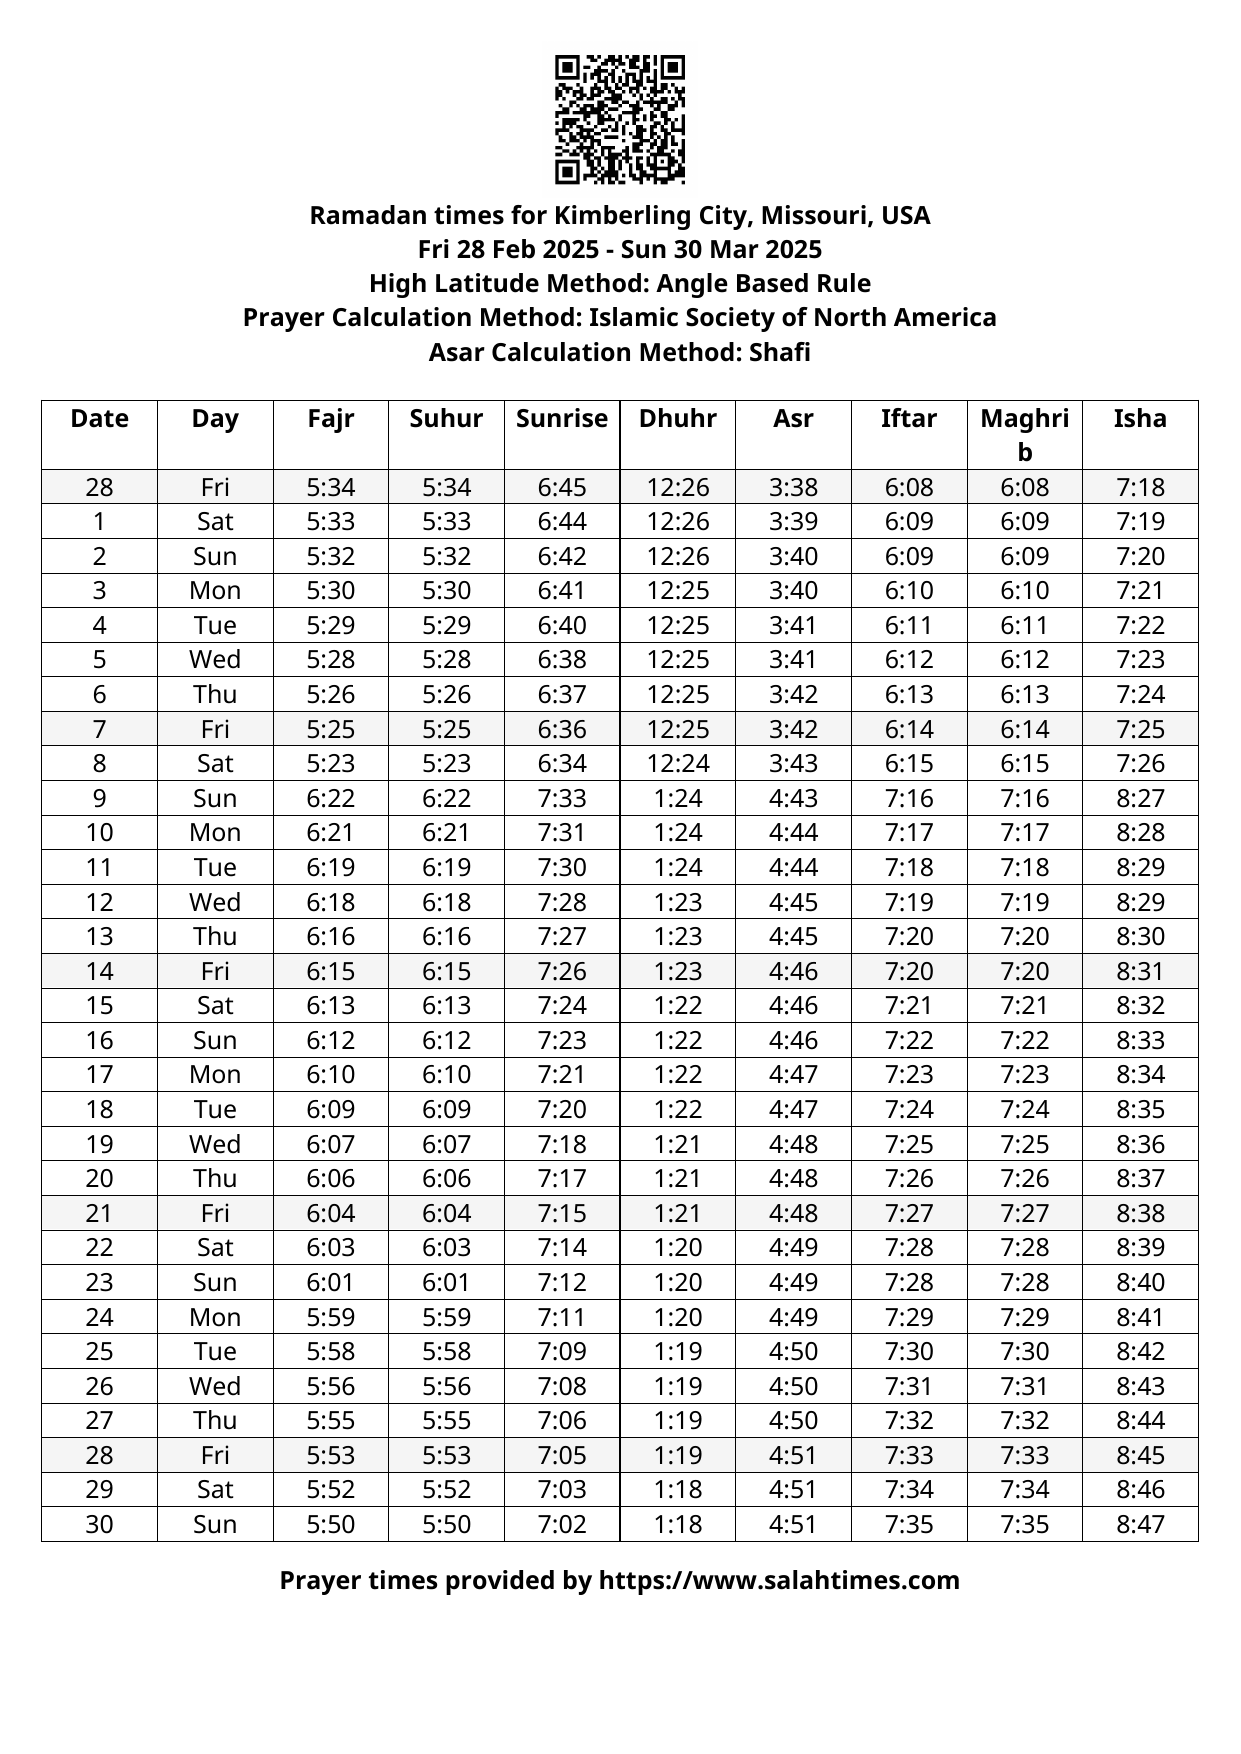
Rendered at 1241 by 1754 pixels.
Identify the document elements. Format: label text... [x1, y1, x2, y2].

table_cell 6:06 [274, 1161, 388, 1195]
table_cell 6:15 [852, 746, 967, 780]
table_cell 5:33 [274, 504, 388, 538]
table_cell 5:59 [389, 1300, 504, 1333]
table_cell 17 [42, 1058, 157, 1091]
table_cell 4:44 [736, 850, 851, 884]
table_cell Fri [158, 954, 273, 987]
table_cell 3:42 [736, 677, 851, 711]
table_cell 8:37 [1083, 1161, 1198, 1195]
table_cell Thu [158, 677, 273, 711]
table_cell 6:40 [505, 608, 619, 642]
table_cell 1:20 [621, 1265, 735, 1299]
table_cell Sat [158, 1231, 273, 1264]
table_cell 7:24 [968, 1092, 1082, 1126]
table_cell 7:24 [505, 989, 619, 1022]
table_cell 6:38 [505, 643, 619, 676]
table_cell 4:46 [736, 989, 851, 1022]
table_cell Tue [158, 608, 273, 642]
table_cell 1:22 [621, 1023, 735, 1057]
text Fri 28 Feb 2025 - Sun 30 Mar 2025 [42, 232, 1198, 266]
table_cell 1:23 [621, 919, 735, 953]
table_cell 26 [42, 1369, 157, 1402]
table_cell 6:12 [389, 1023, 504, 1057]
table_cell 7:17 [852, 816, 967, 849]
table_cell 7:23 [505, 1023, 619, 1057]
table_cell 7:31 [852, 1369, 967, 1402]
table_header Date [42, 401, 157, 469]
table_cell 7:34 [968, 1473, 1082, 1506]
table_cell 6:13 [389, 989, 504, 1022]
table_cell 7:18 [968, 850, 1082, 884]
table_cell 4:44 [736, 816, 851, 849]
table_cell Mon [158, 816, 273, 849]
table_cell 6:10 [389, 1058, 504, 1091]
table_cell 5:26 [274, 677, 388, 711]
table_cell 22 [42, 1231, 157, 1264]
table_cell 6:11 [852, 608, 967, 642]
table_cell Tue [158, 850, 273, 884]
table_cell 6:16 [274, 919, 388, 953]
table_cell 6:41 [505, 574, 619, 607]
table_cell 6:18 [389, 885, 504, 918]
table_cell 4:51 [736, 1507, 851, 1541]
table_cell 6:22 [274, 781, 388, 814]
table_cell 5:50 [389, 1507, 504, 1541]
table_cell 12:25 [621, 677, 735, 711]
table_cell 7:09 [505, 1334, 619, 1368]
table_cell 8:34 [1083, 1058, 1198, 1091]
table_cell 7:20 [852, 919, 967, 953]
table_header Iftar [852, 401, 967, 469]
table_cell 6:13 [968, 677, 1082, 711]
table_cell 13 [42, 919, 157, 953]
table_cell 7:11 [505, 1300, 619, 1333]
table_cell 4:48 [736, 1161, 851, 1195]
table_cell 8:29 [1083, 850, 1198, 884]
table_cell 3:40 [736, 539, 851, 572]
table_cell 5:33 [389, 504, 504, 538]
table_cell 8:30 [1083, 919, 1198, 953]
table_cell 10 [42, 816, 157, 849]
table_cell 6:01 [274, 1265, 388, 1299]
table_cell 1:24 [621, 781, 735, 814]
table_cell 8:41 [1083, 1300, 1198, 1333]
table_cell 21 [42, 1196, 157, 1229]
table_cell 7:27 [852, 1196, 967, 1229]
table_cell 7:23 [1083, 643, 1198, 676]
table_cell 6:09 [852, 504, 967, 538]
table_cell 7:28 [968, 1231, 1082, 1264]
table_cell 3:38 [736, 470, 851, 503]
table_cell Fri [158, 1438, 273, 1472]
table_cell 4:46 [736, 1023, 851, 1057]
table_cell 4:51 [736, 1473, 851, 1506]
table_cell 5:59 [274, 1300, 388, 1333]
text Prayer times provided by https://www.salahtimes.com [42, 1563, 1198, 1597]
table_cell 6:10 [852, 574, 967, 607]
table_cell 5 [42, 643, 157, 676]
table_cell 5:30 [274, 574, 388, 607]
table_cell 6:09 [968, 539, 1082, 572]
table_cell 6:19 [274, 850, 388, 884]
table_cell Sat [158, 1473, 273, 1506]
table_cell 6:11 [968, 608, 1082, 642]
table_cell 7:24 [852, 1092, 967, 1126]
table_cell 4:48 [736, 1127, 851, 1160]
table_cell 1:24 [621, 850, 735, 884]
table_cell Thu [158, 919, 273, 953]
table_cell Sat [158, 746, 273, 780]
table_cell 12:25 [621, 574, 735, 607]
table_cell 5:34 [274, 470, 388, 503]
table_cell 6:09 [968, 504, 1082, 538]
table_cell 8:38 [1083, 1196, 1198, 1229]
table_cell 6:19 [389, 850, 504, 884]
table_cell 7:25 [852, 1127, 967, 1160]
table_cell 1:22 [621, 1058, 735, 1091]
table_cell 6:01 [389, 1265, 504, 1299]
table_cell 5:53 [389, 1438, 504, 1472]
table_cell 5:52 [389, 1473, 504, 1506]
table_cell 1:22 [621, 989, 735, 1022]
table_cell 7:05 [505, 1438, 619, 1472]
table_cell Wed [158, 1369, 273, 1402]
table_header Day [158, 401, 273, 469]
table_cell 12:24 [621, 746, 735, 780]
table_cell 1:19 [621, 1438, 735, 1472]
table_cell 4:48 [736, 1196, 851, 1229]
table_cell 6:15 [968, 746, 1082, 780]
table_cell 7:26 [852, 1161, 967, 1195]
table_header Maghrib [968, 401, 1082, 469]
table_cell 1:21 [621, 1127, 735, 1160]
table_cell 6:14 [968, 712, 1082, 745]
table_cell 7:33 [505, 781, 619, 814]
table_cell 7:32 [968, 1404, 1082, 1437]
table_cell 7:30 [968, 1334, 1082, 1368]
table_cell Fri [158, 1196, 273, 1229]
table_cell 4:50 [736, 1369, 851, 1402]
table_cell 5:28 [274, 643, 388, 676]
table_cell 4:45 [736, 885, 851, 918]
table_cell 7:20 [968, 919, 1082, 953]
table_cell Tue [158, 1334, 273, 1368]
table_cell 8:45 [1083, 1438, 1198, 1472]
table_cell 7:30 [505, 850, 619, 884]
table_cell 6:12 [274, 1023, 388, 1057]
table_cell 7:20 [968, 954, 1082, 987]
table_cell Wed [158, 643, 273, 676]
table_cell 7:24 [1083, 677, 1198, 711]
table_cell 7:15 [505, 1196, 619, 1229]
table_header Sunrise [505, 401, 619, 469]
table_cell 8:29 [1083, 885, 1198, 918]
table_cell 12:26 [621, 539, 735, 572]
table_cell 1:20 [621, 1231, 735, 1264]
table_cell 7:35 [852, 1507, 967, 1541]
table_cell 12:25 [621, 712, 735, 745]
table_cell 29 [42, 1473, 157, 1506]
table_cell 7:33 [852, 1438, 967, 1472]
table_cell 7:26 [968, 1161, 1082, 1195]
table_cell 6:45 [505, 470, 619, 503]
table_cell 19 [42, 1127, 157, 1160]
picture [542, 41, 699, 198]
table_cell 6:21 [274, 816, 388, 849]
table_cell 4:49 [736, 1300, 851, 1333]
table_cell 4:47 [736, 1092, 851, 1126]
table_cell 7:17 [505, 1161, 619, 1195]
table_cell 5:32 [274, 539, 388, 572]
table_cell 6:09 [274, 1092, 388, 1126]
table_cell 7:20 [1083, 539, 1198, 572]
table_cell 6:15 [274, 954, 388, 987]
table_cell 11 [42, 850, 157, 884]
table_cell 20 [42, 1161, 157, 1195]
table_cell 5:50 [274, 1507, 388, 1541]
table_cell 7:22 [968, 1023, 1082, 1057]
text Prayer Calculation Method: Islamic Society of North America [42, 300, 1198, 334]
table_cell 6:08 [968, 470, 1082, 503]
table_header Fajr [274, 401, 388, 469]
table_cell 7:18 [1083, 470, 1198, 503]
table_cell 2 [42, 539, 157, 572]
table_cell 4:45 [736, 919, 851, 953]
table_cell 1:20 [621, 1300, 735, 1333]
table_cell 6:14 [852, 712, 967, 745]
table_cell 6:03 [274, 1231, 388, 1264]
table_cell 1:19 [621, 1334, 735, 1368]
table_cell 5:26 [389, 677, 504, 711]
table_cell 30 [42, 1507, 157, 1541]
table_cell 5:34 [389, 470, 504, 503]
table_cell 8:42 [1083, 1334, 1198, 1368]
table_cell 7:30 [852, 1334, 967, 1368]
table_cell 7:16 [968, 781, 1082, 814]
table_header Isha [1083, 401, 1198, 469]
table_cell 6:04 [389, 1196, 504, 1229]
table_cell 4:49 [736, 1231, 851, 1264]
table_cell 6:03 [389, 1231, 504, 1264]
table_cell 7:12 [505, 1265, 619, 1299]
table_cell 5:52 [274, 1473, 388, 1506]
table_cell 1:23 [621, 885, 735, 918]
table_cell 7:22 [1083, 608, 1198, 642]
text High Latitude Method: Angle Based Rule [42, 266, 1198, 300]
table_cell 8:35 [1083, 1092, 1198, 1126]
table_cell 5:30 [389, 574, 504, 607]
table_cell 7:21 [968, 989, 1082, 1022]
table_cell 4:51 [736, 1438, 851, 1472]
table_cell 3 [42, 574, 157, 607]
table_cell 7:18 [852, 850, 967, 884]
table_cell 6:13 [852, 677, 967, 711]
table_cell 1:24 [621, 816, 735, 849]
table_cell Wed [158, 1127, 273, 1160]
table_cell 1:18 [621, 1473, 735, 1506]
table_cell 4:50 [736, 1334, 851, 1368]
table_cell 7 [42, 712, 157, 745]
table_cell 5:58 [389, 1334, 504, 1368]
table_cell 16 [42, 1023, 157, 1057]
table_cell 8:44 [1083, 1404, 1198, 1437]
table_cell 4:46 [736, 954, 851, 987]
table_cell 1:19 [621, 1369, 735, 1402]
table_cell 7:22 [852, 1023, 967, 1057]
table_cell 6:13 [274, 989, 388, 1022]
table_cell 7:20 [852, 954, 967, 987]
table_cell 4:49 [736, 1265, 851, 1299]
table_cell 1 [42, 504, 157, 538]
table_cell 8:28 [1083, 816, 1198, 849]
table_cell Thu [158, 1161, 273, 1195]
table_cell 6:15 [389, 954, 504, 987]
table_cell 8:47 [1083, 1507, 1198, 1541]
table_cell 12:25 [621, 608, 735, 642]
table_cell 25 [42, 1334, 157, 1368]
table_cell 9 [42, 781, 157, 814]
table_cell Mon [158, 1058, 273, 1091]
table_cell 7:20 [505, 1092, 619, 1126]
table_cell 5:56 [389, 1369, 504, 1402]
table_cell 5:55 [274, 1404, 388, 1437]
table_cell Thu [158, 1404, 273, 1437]
table_cell 27 [42, 1404, 157, 1437]
table_cell 7:23 [968, 1058, 1082, 1091]
table_cell 28 [42, 470, 157, 503]
table_cell Mon [158, 1300, 273, 1333]
table_cell 3:41 [736, 643, 851, 676]
table_cell 5:25 [274, 712, 388, 745]
table_cell 7:25 [968, 1127, 1082, 1160]
table_cell 7:16 [852, 781, 967, 814]
table_cell 7:27 [505, 919, 619, 953]
table_cell 7:23 [852, 1058, 967, 1091]
table_cell 12:26 [621, 470, 735, 503]
table_cell 14 [42, 954, 157, 987]
table_cell 5:56 [274, 1369, 388, 1402]
table_cell Mon [158, 574, 273, 607]
table_cell 6:44 [505, 504, 619, 538]
table_cell 5:58 [274, 1334, 388, 1368]
table_cell 4:47 [736, 1058, 851, 1091]
table_cell Sun [158, 781, 273, 814]
table_cell 12 [42, 885, 157, 918]
table_cell 5:23 [389, 746, 504, 780]
table_cell 8:40 [1083, 1265, 1198, 1299]
table_cell 7:02 [505, 1507, 619, 1541]
table_cell 6:36 [505, 712, 619, 745]
table_cell 7:29 [968, 1300, 1082, 1333]
table_cell 7:21 [1083, 574, 1198, 607]
table_cell 7:21 [505, 1058, 619, 1091]
table_cell 8:33 [1083, 1023, 1198, 1057]
table_cell 6:10 [968, 574, 1082, 607]
table_cell 3:39 [736, 504, 851, 538]
table_cell Sun [158, 1023, 273, 1057]
table_cell 6:12 [968, 643, 1082, 676]
table_cell 28 [42, 1438, 157, 1472]
table_header Asr [736, 401, 851, 469]
table_cell 4 [42, 608, 157, 642]
table_cell 7:33 [968, 1438, 1082, 1472]
table_cell 6:12 [852, 643, 967, 676]
table_cell Wed [158, 885, 273, 918]
table_cell 6:37 [505, 677, 619, 711]
table_cell 1:23 [621, 954, 735, 987]
table_cell 7:21 [852, 989, 967, 1022]
table_cell 3:40 [736, 574, 851, 607]
table_cell 6:06 [389, 1161, 504, 1195]
table_cell 7:29 [852, 1300, 967, 1333]
text Asar Calculation Method: Shafi [42, 334, 1198, 368]
table_cell 5:29 [389, 608, 504, 642]
table_cell 8:31 [1083, 954, 1198, 987]
table_cell 6:07 [274, 1127, 388, 1160]
table_cell 5:23 [274, 746, 388, 780]
table_cell 7:14 [505, 1231, 619, 1264]
table_cell 3:42 [736, 712, 851, 745]
table_cell Fri [158, 712, 273, 745]
table_cell 5:53 [274, 1438, 388, 1472]
table_cell 6:16 [389, 919, 504, 953]
table_cell 7:08 [505, 1369, 619, 1402]
table_cell 23 [42, 1265, 157, 1299]
table_cell Fri [158, 470, 273, 503]
table_cell 8:27 [1083, 781, 1198, 814]
table_cell 6 [42, 677, 157, 711]
table_cell Tue [158, 1092, 273, 1126]
table_cell 1:21 [621, 1161, 735, 1195]
table_cell Sat [158, 504, 273, 538]
table_cell 1:22 [621, 1092, 735, 1126]
table_cell 1:19 [621, 1404, 735, 1437]
table_cell 7:35 [968, 1507, 1082, 1541]
table_cell 7:28 [968, 1265, 1082, 1299]
table_cell 6:18 [274, 885, 388, 918]
table_cell 6:08 [852, 470, 967, 503]
table_cell 8 [42, 746, 157, 780]
table_cell 8:32 [1083, 989, 1198, 1022]
table_cell 6:04 [274, 1196, 388, 1229]
table_cell 18 [42, 1092, 157, 1126]
table_cell 12:25 [621, 643, 735, 676]
table_cell 6:09 [852, 539, 967, 572]
table_cell 7:28 [852, 1265, 967, 1299]
table_cell Sun [158, 1265, 273, 1299]
table_cell 7:19 [852, 885, 967, 918]
table_cell 5:28 [389, 643, 504, 676]
table_cell 7:19 [1083, 504, 1198, 538]
table_cell 3:43 [736, 746, 851, 780]
table_cell 8:46 [1083, 1473, 1198, 1506]
table_cell 7:28 [505, 885, 619, 918]
table_cell 7:03 [505, 1473, 619, 1506]
table_header Dhuhr [621, 401, 735, 469]
table_cell 24 [42, 1300, 157, 1333]
table_cell 7:26 [1083, 746, 1198, 780]
table_cell 6:07 [389, 1127, 504, 1160]
table_header Suhur [389, 401, 504, 469]
table_cell 7:06 [505, 1404, 619, 1437]
table_cell 7:25 [1083, 712, 1198, 745]
table_cell 7:26 [505, 954, 619, 987]
table_cell 6:09 [389, 1092, 504, 1126]
table_cell 7:18 [505, 1127, 619, 1160]
table_cell 5:29 [274, 608, 388, 642]
table_cell Sun [158, 1507, 273, 1541]
table_cell 15 [42, 989, 157, 1022]
table_cell 6:10 [274, 1058, 388, 1091]
table_cell 7:31 [505, 816, 619, 849]
table_cell 7:31 [968, 1369, 1082, 1402]
table_cell 7:28 [852, 1231, 967, 1264]
table_cell 5:32 [389, 539, 504, 572]
table_cell 8:39 [1083, 1231, 1198, 1264]
table_cell 7:32 [852, 1404, 967, 1437]
table_cell 12:26 [621, 504, 735, 538]
table_cell 4:43 [736, 781, 851, 814]
table_cell Sun [158, 539, 273, 572]
table_cell 8:43 [1083, 1369, 1198, 1402]
table_cell 1:21 [621, 1196, 735, 1229]
table_cell 8:36 [1083, 1127, 1198, 1160]
table_cell 6:21 [389, 816, 504, 849]
table_cell 4:50 [736, 1404, 851, 1437]
table_cell 3:41 [736, 608, 851, 642]
table_cell 7:17 [968, 816, 1082, 849]
table_cell Sat [158, 989, 273, 1022]
table_cell 6:34 [505, 746, 619, 780]
table_cell 5:25 [389, 712, 504, 745]
table_cell 6:22 [389, 781, 504, 814]
table_cell 7:27 [968, 1196, 1082, 1229]
text Ramadan times for Kimberling City, Missouri, USA [42, 198, 1198, 232]
table_cell 1:18 [621, 1507, 735, 1541]
table_cell 7:34 [852, 1473, 967, 1506]
table_cell 6:42 [505, 539, 619, 572]
table_cell 7:19 [968, 885, 1082, 918]
table_cell 5:55 [389, 1404, 504, 1437]
